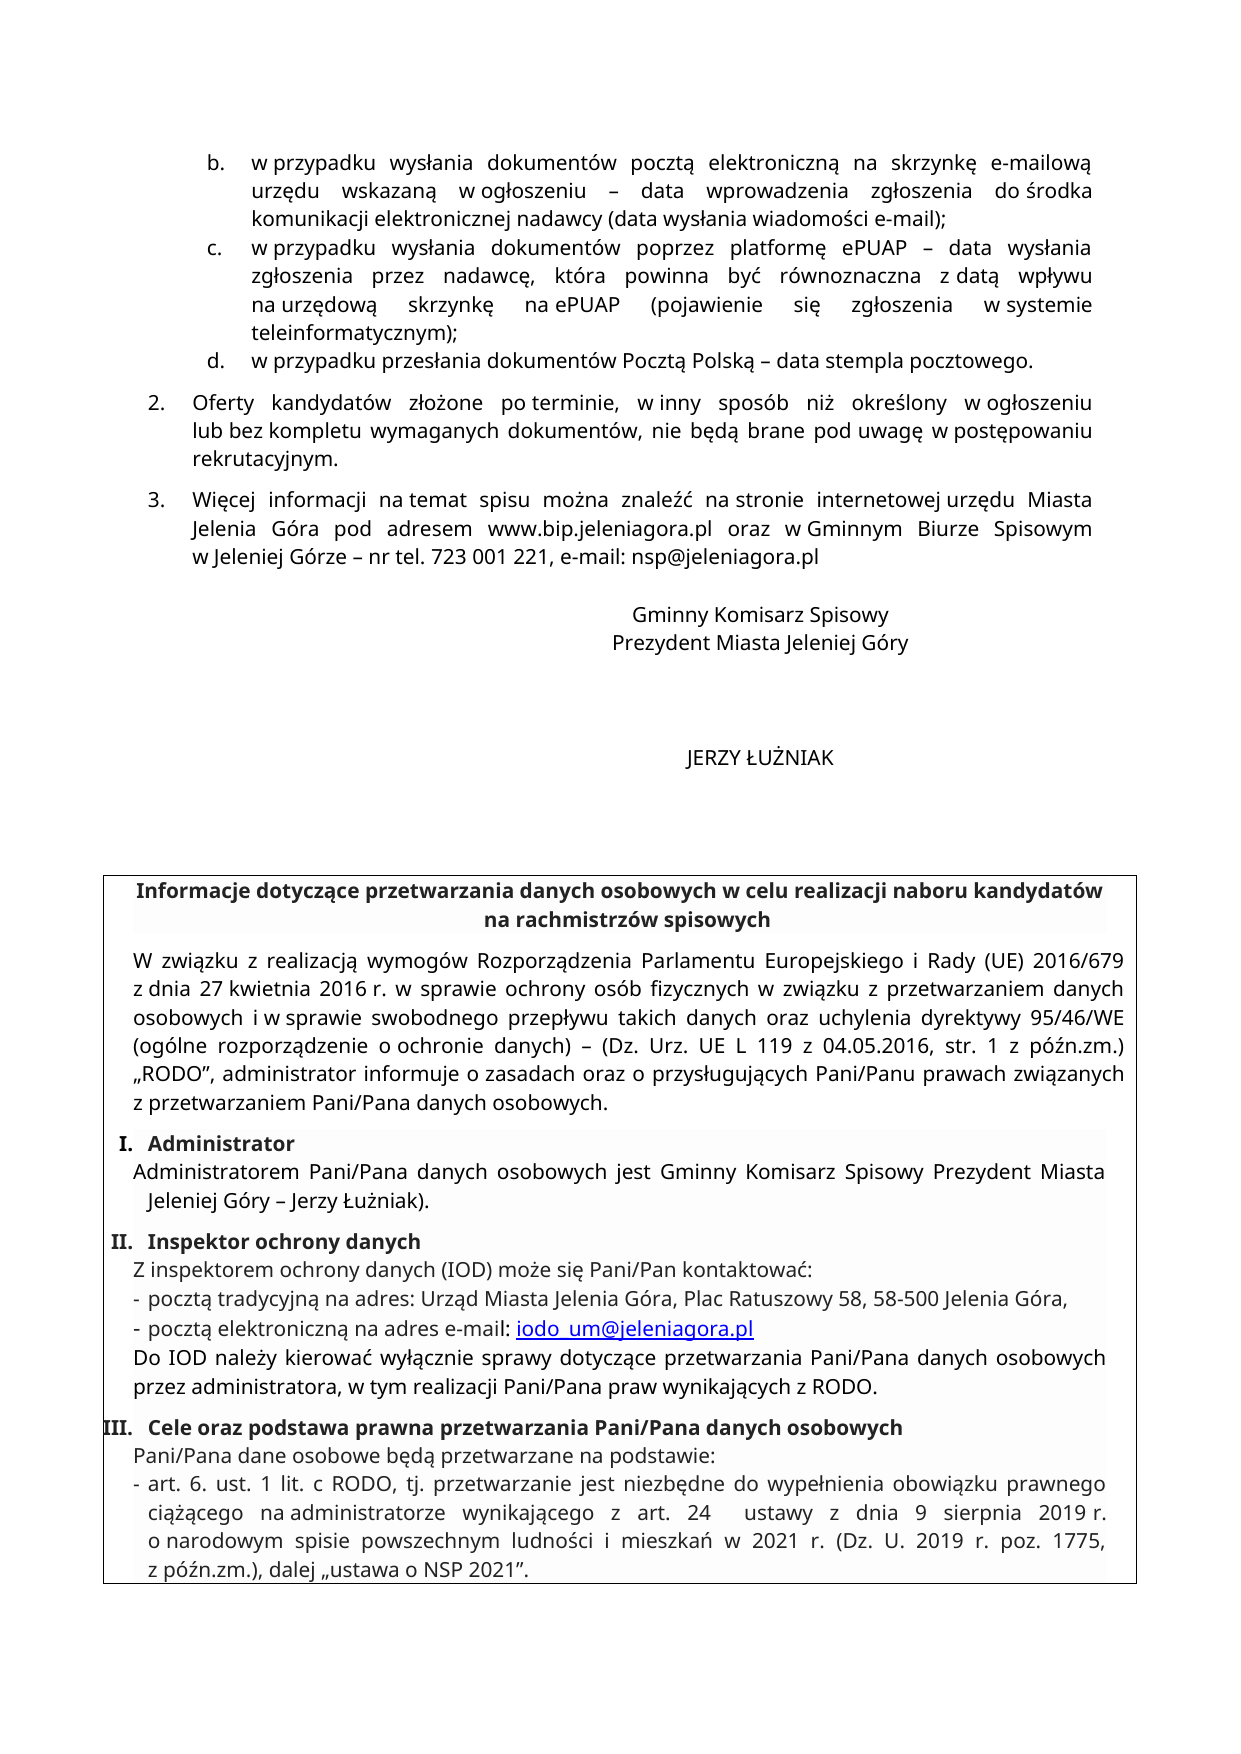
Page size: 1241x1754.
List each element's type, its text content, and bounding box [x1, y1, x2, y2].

text JERZY ŁUŻNIAK [590, 743, 930, 772]
list w przypadku wysłania dokumentów pocztą elektroniczną na skrzynkę e-mailową urzędu wskazaną w ogłoszeniu – data wprowadzenia zgłoszenia do środka komunikacji elektronicznej nadawcy (data wysłania wiadomości e-mail); [207, 148, 1093, 233]
list Więcej informacji na temat spisu można znaleźć na stronie internetowej urzędu Miasta Jelenia Góra pod adresem www.bip.jeleniagora.pl oraz w Gminnym Biurze Spisowym w Jeleniej Górze – nr tel. 723 001 221, e-mail: nsp@jeleniagora.pl [148, 485, 1093, 571]
list w przypadku przesłania dokumentów Pocztą Polską – data stempla pocztowego. [207, 347, 1093, 375]
list w przypadku wysłania dokumentów poprzez platformę ePUAP – data wysłania zgłoszenia przez nadawcę, która powinna być równoznaczna z datą wpływu na urzędową skrzynkę na ePUAP (pojawienie się zgłoszenia w systemie teleinformatycznym); [207, 233, 1093, 347]
list Oferty kandydatów złożone po terminie, w inny sposób niż określony w ogłoszeniu lub bez kompletu wymaganych dokumentów, nie będą brane pod uwagę w postępowaniu rekrutacyjnym. [148, 388, 1093, 473]
text Gminny Komisarz Spisowy Prezydent Miasta Jeleniej Góry [590, 600, 930, 657]
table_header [104, 876, 1136, 1583]
